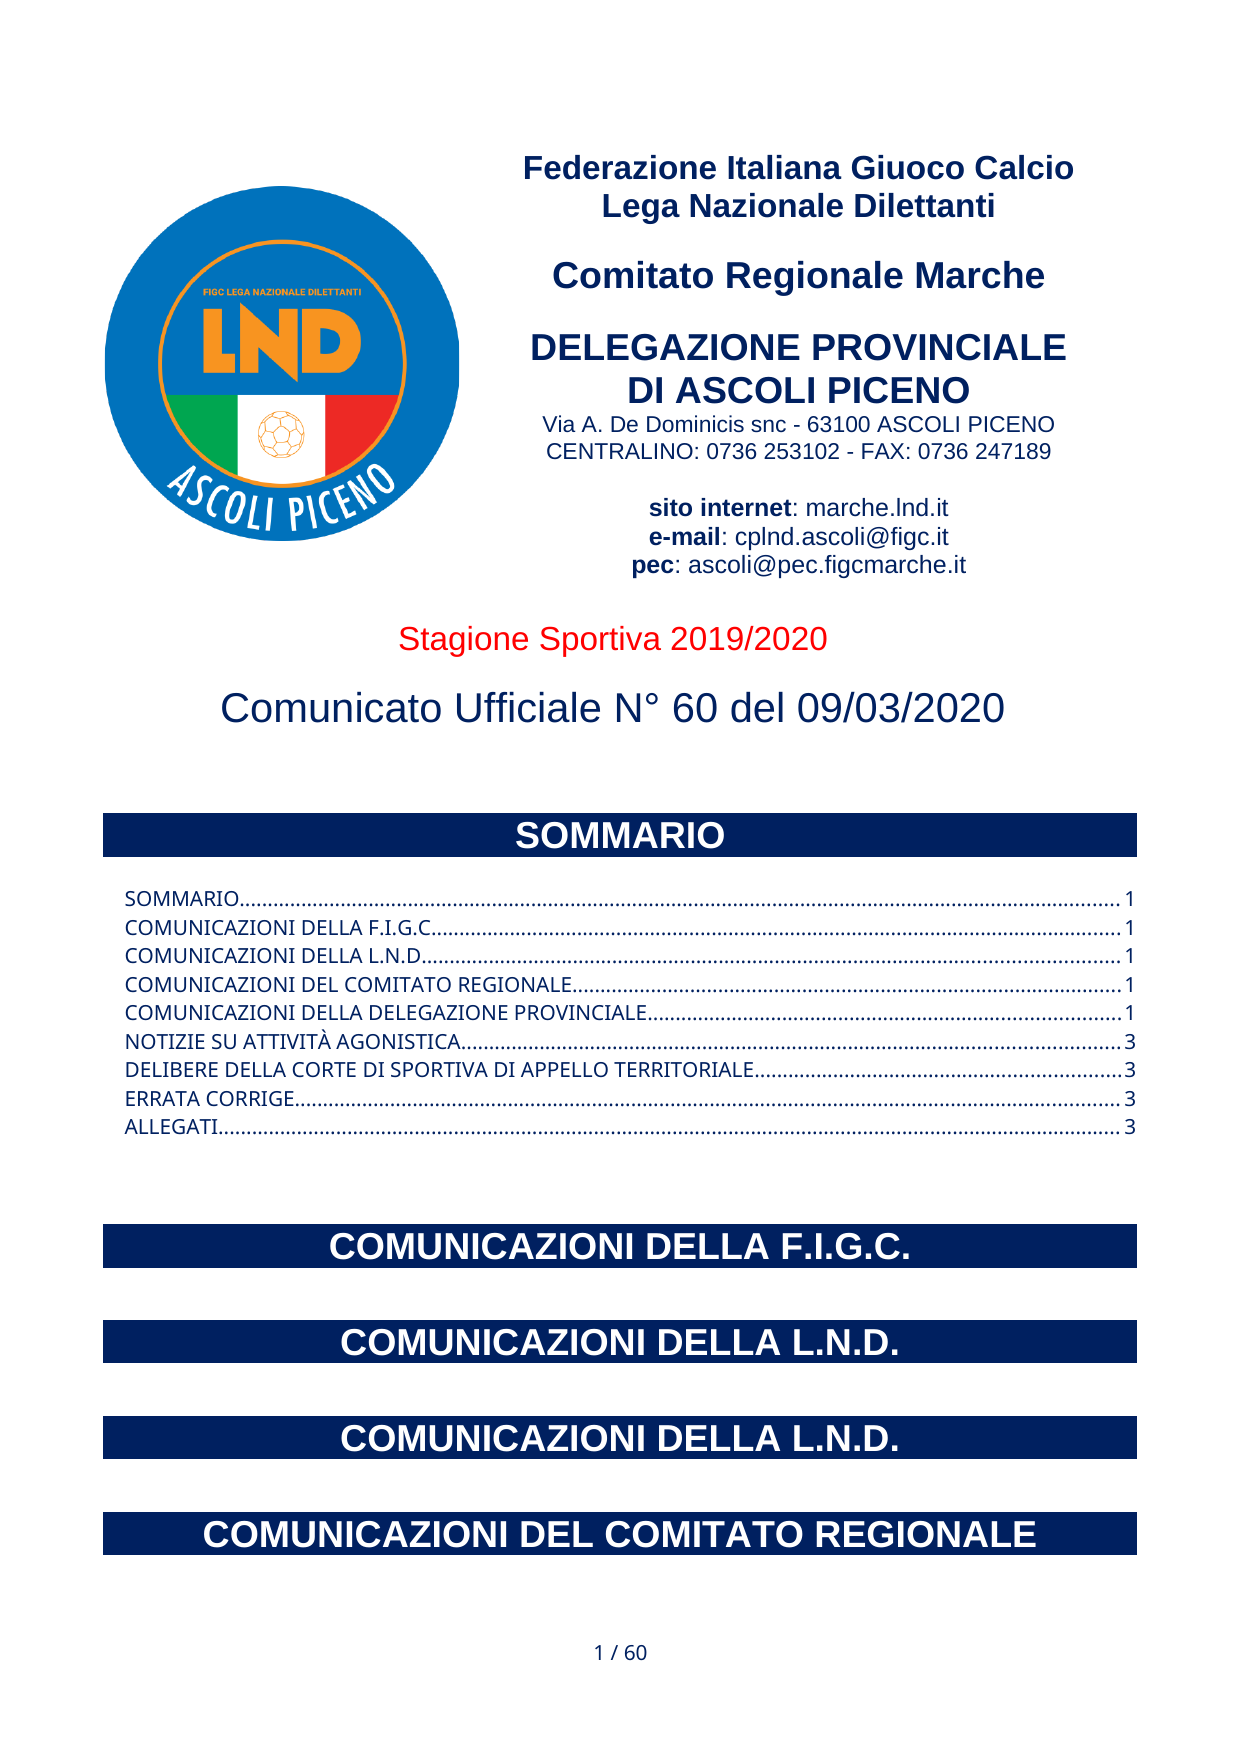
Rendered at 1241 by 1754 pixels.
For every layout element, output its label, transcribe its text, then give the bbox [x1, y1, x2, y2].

picture [104, 186, 460, 541]
text ALLEGATI 3 [124, 1112, 1137, 1141]
text COMUNICAZIONI DELLA L.N.D. [103, 1416, 1137, 1459]
table_header [96, 148, 468, 579]
text NOTIZIE SU ATTIVITÀ AGONISTICA 3 [124, 1027, 1137, 1055]
text COMUNICAZIONI DELLA L.N.D. [103, 1320, 1137, 1363]
text SOMMARIO 1 [124, 884, 1137, 913]
text COMUNICAZIONI DELLA DELEGAZIONE PROVINCIALE 1 [124, 998, 1137, 1027]
text COMUNICAZIONI DEL COMITATO REGIONALE 1 [124, 970, 1137, 998]
table_header Stagione Sportiva 2019/2020 Comunicato Ufficiale N° 60 del 09/03/2020 [96, 619, 1129, 732]
text ERRATA CORRIGE 3 [124, 1084, 1137, 1112]
text DELIBERE DELLA CORTE DI SPORTIVA DI APPELLO TERRITORIALE 3 [124, 1055, 1137, 1084]
text SOMMARIO [103, 813, 1137, 857]
text COMUNICAZIONI DELLA F.I.G.C. [103, 1224, 1137, 1268]
text COMUNICAZIONI DEL COMITATO REGIONALE [103, 1512, 1137, 1555]
text COMUNICAZIONI DELLA F.I.G.C. 1 [124, 913, 1137, 941]
text COMUNICAZIONI DELLA L.N.D. 1 [124, 941, 1137, 970]
table_header Federazione Italiana Giuoco Calcio Lega Nazionale Dilettanti Comitato Regionale Marche DELEGAZIONE PROVINCIALE DI ASCOLI PICENO Via A. De Dominicis snc - 63100 ASCOLI PICENO CENTRALINO: 0736 253102 - FAX: 0736 247189 sito internet: marche.lnd.it e-mail: cplnd.ascoli@figc.it pec: ascoli@pec.figcmarche.it [468, 148, 1129, 579]
